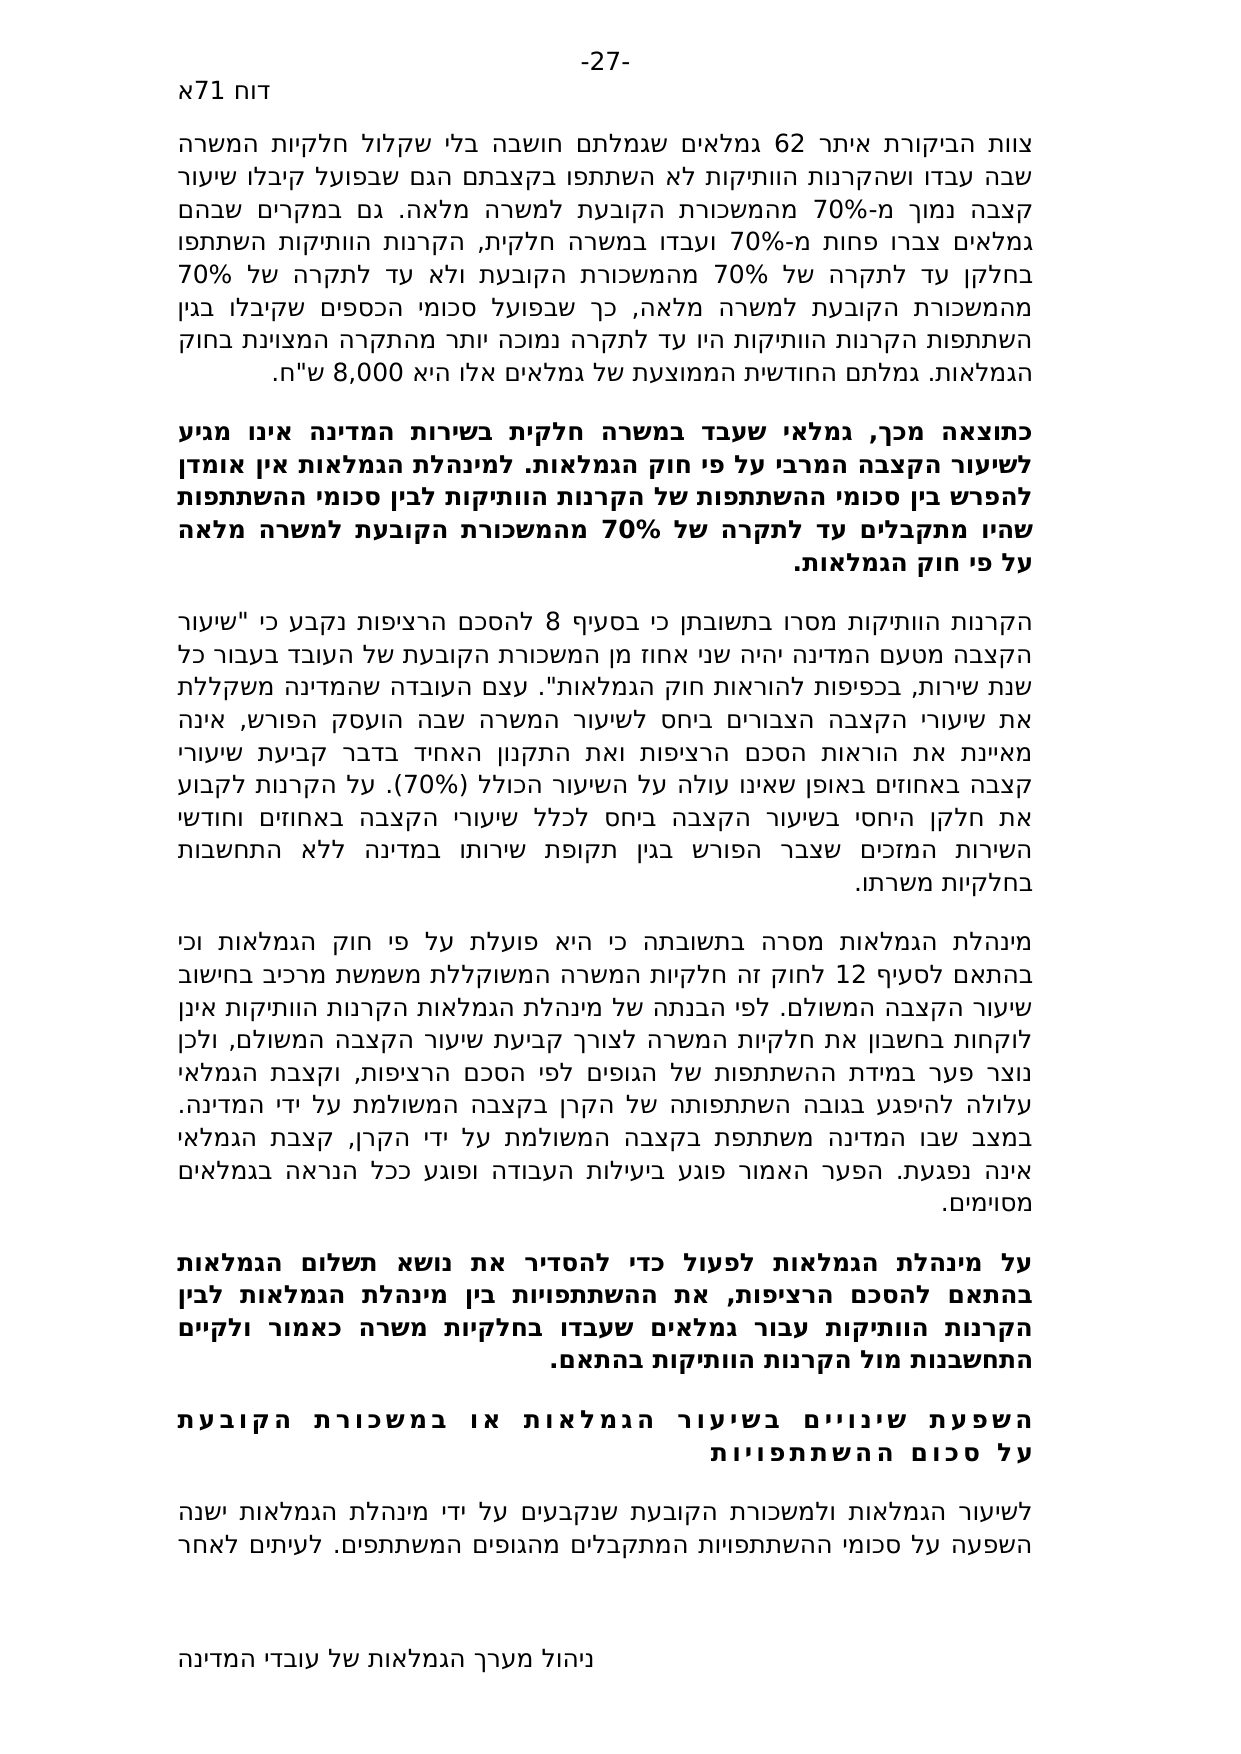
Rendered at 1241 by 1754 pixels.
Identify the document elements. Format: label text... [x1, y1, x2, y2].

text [177, 1497, 1033, 1559]
text הקרנות הוותיקות מסרו בתשובתן כי בסעיף 8 להסכם הרציפות נקבע כי "שיעור הקצבה מטעם המדינה יהיה שני אחוז מן המשכורת הקובעת של העובד בעבור כל שנת שירות, בכפיפות להוראות חוק הגמלאות". עצם העובדה שהמדינה משקללת את שיעורי הקצבה הצבורים ביחס לשיעור המשרה שבה הועסק הפורש, אינה מאיינת את הוראות הסכם הרציפות ואת התקנון האחיד בדבר קביעת שיעורי קצבה באחוזים באופן שאינו עולה על השיעור הכולל (70%). על הקרנות לקבוע את חלקן היחסי בשיעור הקצבה ביחס לכלל שיעורי הקצבה באחוזים וחודשי השירות המזכים שצבר הפורש בגין תקופת שירותו במדינה ללא התחשבות בחלקיות משרתו. [177, 607, 1033, 897]
text צוות הביקורת איתר 62 גמלאים שגמלתם חושבה בלי שקלול חלקיות המשרה שבה עבדו ושהקרנות הוותיקות לא השתתפו בקצבתם הגם שבפועל קיבלו שיעור קצבה נמוך מ-70% מהמשכורת הקובעת למשרה מלאה. גם במקרים שבהם גמלאים צברו פחות מ-70% ועבדו במשרה חלקית, הקרנות הוותיקות השתתפו בחלקן עד לתקרה של 70% מהמשכורת הקובעת ולא עד לתקרה של 70% מהמשכורת הקובעת למשרה מלאה, כך שבפועל סכומי הכספים שקיבלו בגין השתתפות הקרנות הוותיקות היו עד לתקרה נמוכה יותר מהתקרה המצוינת בחוק הגמלאות. גמלתם החודשית הממוצעת של גמלאים אלו היא 8,000 ש"ח. [177, 130, 1033, 387]
text מינהלת הגמלאות מסרה בתשובתה כי היא פועלת על פי חוק הגמלאות וכי בהתאם לסעיף 12 לחוק זה חלקיות המשרה המשוקללת משמשת מרכיב בחישוב שיעור הקצבה המשולם. לפי הבנתה של מינהלת הגמלאות הקרנות הוותיקות אינן לוקחות בחשבון את חלקיות המשרה לצורך קביעת שיעור הקצבה המשולם, ולכן נוצר פער במידת ההשתתפות של הגופים לפי הסכם הרציפות, וקצבת הגמלאי עלולה להיפגע בגובה השתתפותה של הקרן בקצבה המשולמת על ידי המדינה. במצב שבו המדינה משתתפת בקצבה המשולמת על ידי הקרן, קצבת הגמלאי אינה נפגעת. הפער האמור פוגע ביעילות העבודה ופוגע ככל הנראה בגמלאים מסוימים. [177, 928, 1033, 1218]
subtitle השפעת שינויים בשיעור הגמלאות או במשכורת הקובעת על סכום ההשתתפויות [177, 1405, 1033, 1467]
text כתוצאה מכך, גמלאי שעבד במשרה חלקית בשירות המדינה אינו מגיע לשיעור הקצבה המרבי על פי חוק הגמלאות. למינהלת הגמלאות אין אומדן להפרש בין סכומי ההשתתפות של הקרנות הוותיקות לבין סכומי ההשתתפות שהיו מתקבלים עד לתקרה של 70% מהמשכורת הקובעת למשרה מלאה על פי חוק הגמלאות. [177, 417, 1033, 577]
text על מינהלת הגמלאות לפעול כדי להסדיר את נושא תשלום הגמלאות בהתאם להסכם הרציפות, את ההשתתפויות בין מינהלת הגמלאות לבין הקרנות הוותיקות עבור גמלאים שעבדו בחלקיות משרה כאמור ולקיים התחשבנות מול הקרנות הוותיקות בהתאם. [177, 1248, 1033, 1375]
